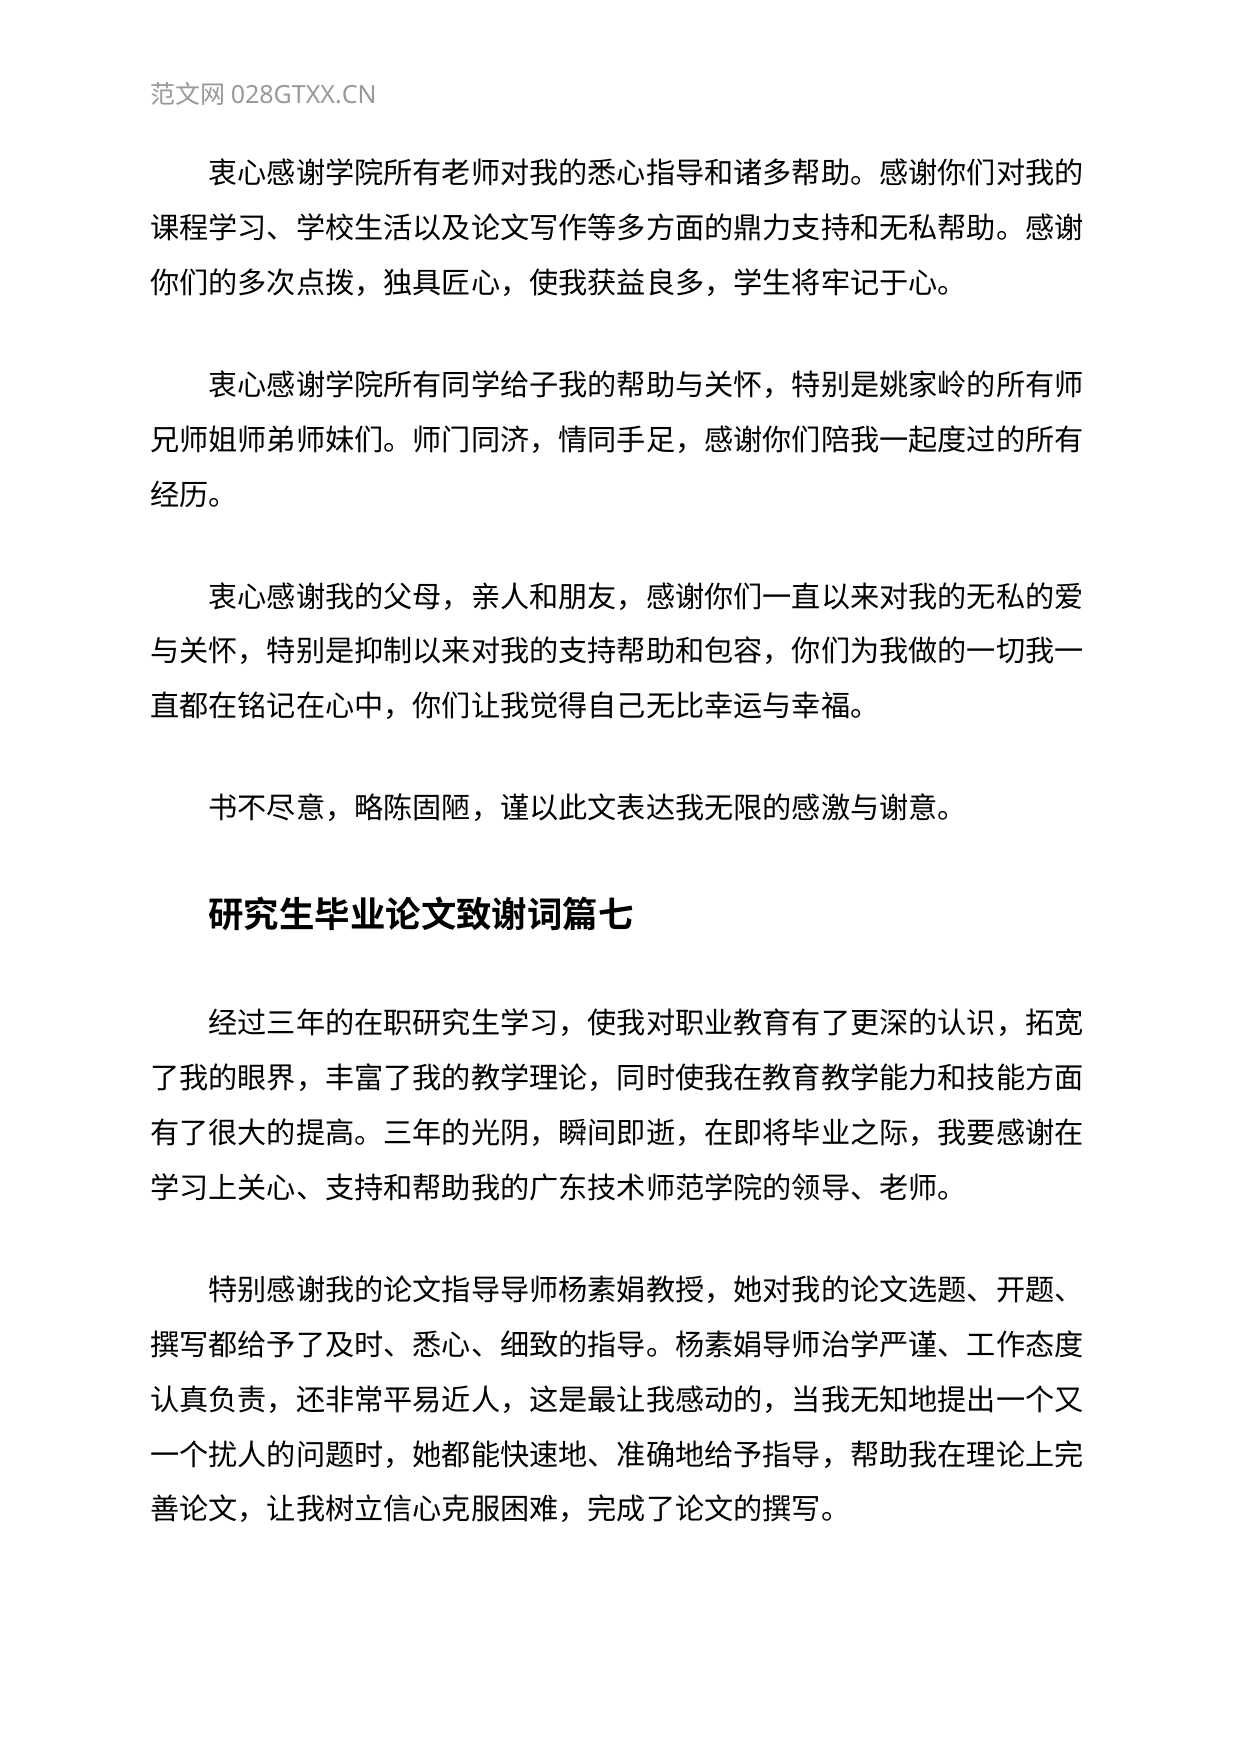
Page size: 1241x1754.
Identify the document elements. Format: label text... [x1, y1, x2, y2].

text 衷心感谢学院所有老师对我的悉心指导和诸多帮助。感谢你们对我的课程学习、学校生活以及论文写作等多方面的鼎力支持和无私帮助。感谢你们的多次点拨，独具匠心，使我获益良多，学生将牢记于心。 [150, 150, 1090, 302]
text 特别感谢我的论文指导导师杨素娟教授，她对我的论文选题、开题、撰写都给予了及时、悉心、细致的指导。杨素娟导师治学严谨、工作态度认真负责，还非常平易近人，这是最让我感动的，当我无知地提出一个又一个扰人的问题时，她都能快速地、准确地给予指导，帮助我在理论上完善论文，让我树立信心克服困难，完成了论文的撰写。 [150, 1266, 1090, 1528]
text 经过三年的在职研究生学习，使我对职业教育有了更深的认识，拓宽了我的眼界，丰富了我的教学理论，同时使我在教育教学能力和技能方面有了很大的提高。三年的光阴，瞬间即逝，在即将毕业之际，我要感谢在学习上关心、支持和帮助我的广东技术师范学院的领导、老师。 [150, 1000, 1090, 1207]
text 衷心感谢学院所有同学给子我的帮助与关怀，特别是姚家岭的所有师兄师姐师弟师妹们。师门同济，情同手足，感谢你们陪我一起度过的所有经历。 [150, 362, 1090, 514]
text 研究生毕业论文致谢词篇七 [150, 886, 1090, 938]
text 衷心感谢我的父母，亲人和朋友，感谢你们一直以来对我的无私的爱与关怀，特别是抑制以来对我的支持帮助和包容，你们为我做的一切我一直都在铭记在心中，你们让我觉得自己无比幸运与幸福。 [150, 573, 1090, 725]
text 书不尽意，略陈固陋，谨以此文表达我无限的感激与谢意。 [150, 785, 1090, 827]
